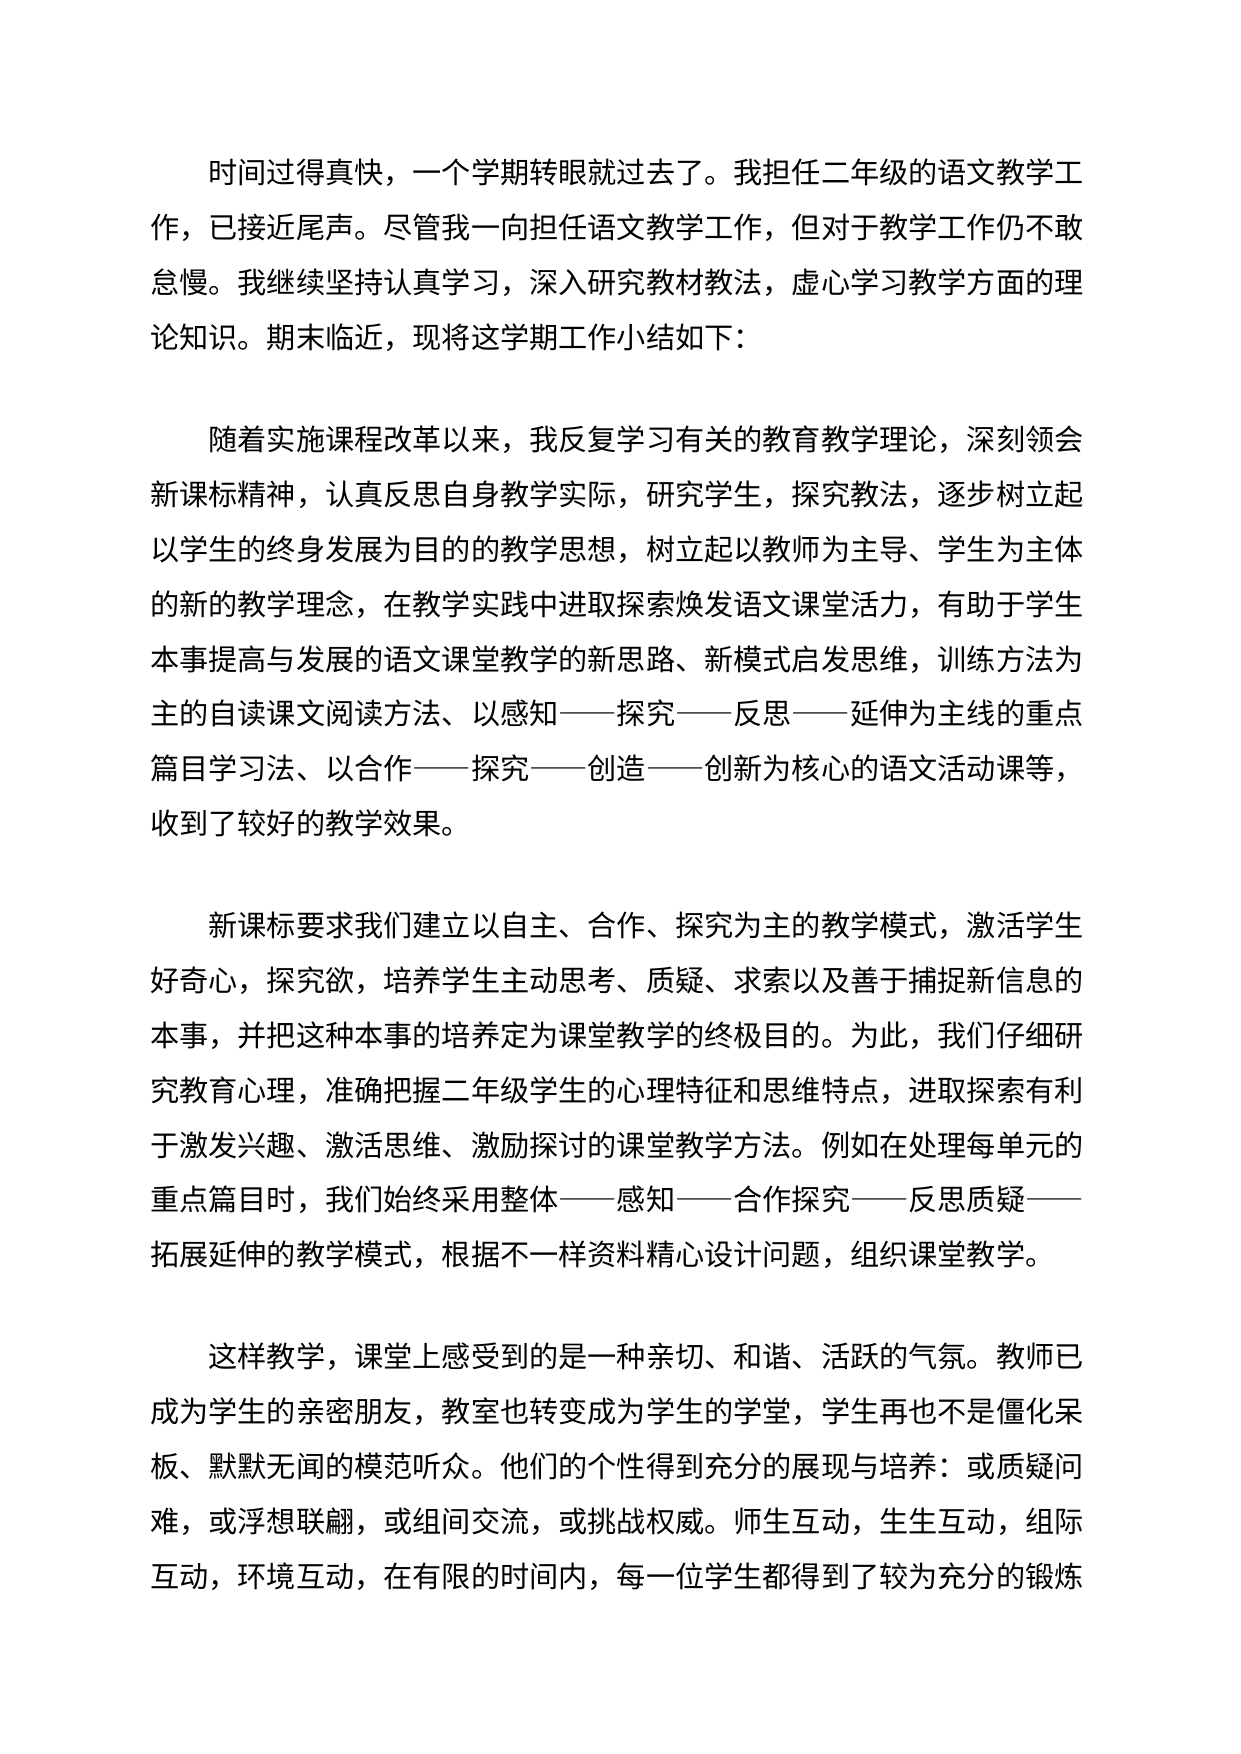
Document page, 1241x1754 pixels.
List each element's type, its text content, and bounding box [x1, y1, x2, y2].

text 新课标要求我们建立以自主、合作、探究为主的教学模式，激活学生好奇心，探究欲，培养学生主动思考、质疑、求索以及善于捕捉新信息的本事，并把这种本事的培养定为课堂教学的终极目的。为此，我们仔细研究教育心理，准确把握二年级学生的心理特征和思维特点，进取探索有利于激发兴趣、激活思维、激励探讨的课堂教学方法。例如在处理每单元的重点篇目时，我们始终采用整体――感知――合作探究――反思质疑――拓展延伸的教学模式，根据不一样资料精心设计问题，组织课堂教学。 [150, 902, 1090, 1274]
text 随着实施课程改革以来，我反复学习有关的教育教学理论，深刻领会新课标精神，认真反思自身教学实际，研究学生，探究教法，逐步树立起以学生的终身发展为目的的教学思想，树立起以教师为主导、学生为主体的新的教学理念，在教学实践中进取探索焕发语文课堂活力，有助于学生本事提高与发展的语文课堂教学的新思路、新模式启发思维，训练方法为主的自读课文阅读方法、以感知――探究――反思――延伸为主线的重点篇目学习法、以合作――探究――创造――创新为核心的语文活动课等，收到了较好的教学效果。 [150, 416, 1090, 843]
text 时间过得真快，一个学期转眼就过去了。我担任二年级的语文教学工作，已接近尾声。尽管我一向担任语文教学工作，但对于教学工作仍不敢怠慢。我继续坚持认真学习，深入研究教材教法，虚心学习教学方面的理论知识。期末临近，现将这学期工作小结如下： [150, 150, 1090, 357]
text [150, 1334, 1090, 1596]
